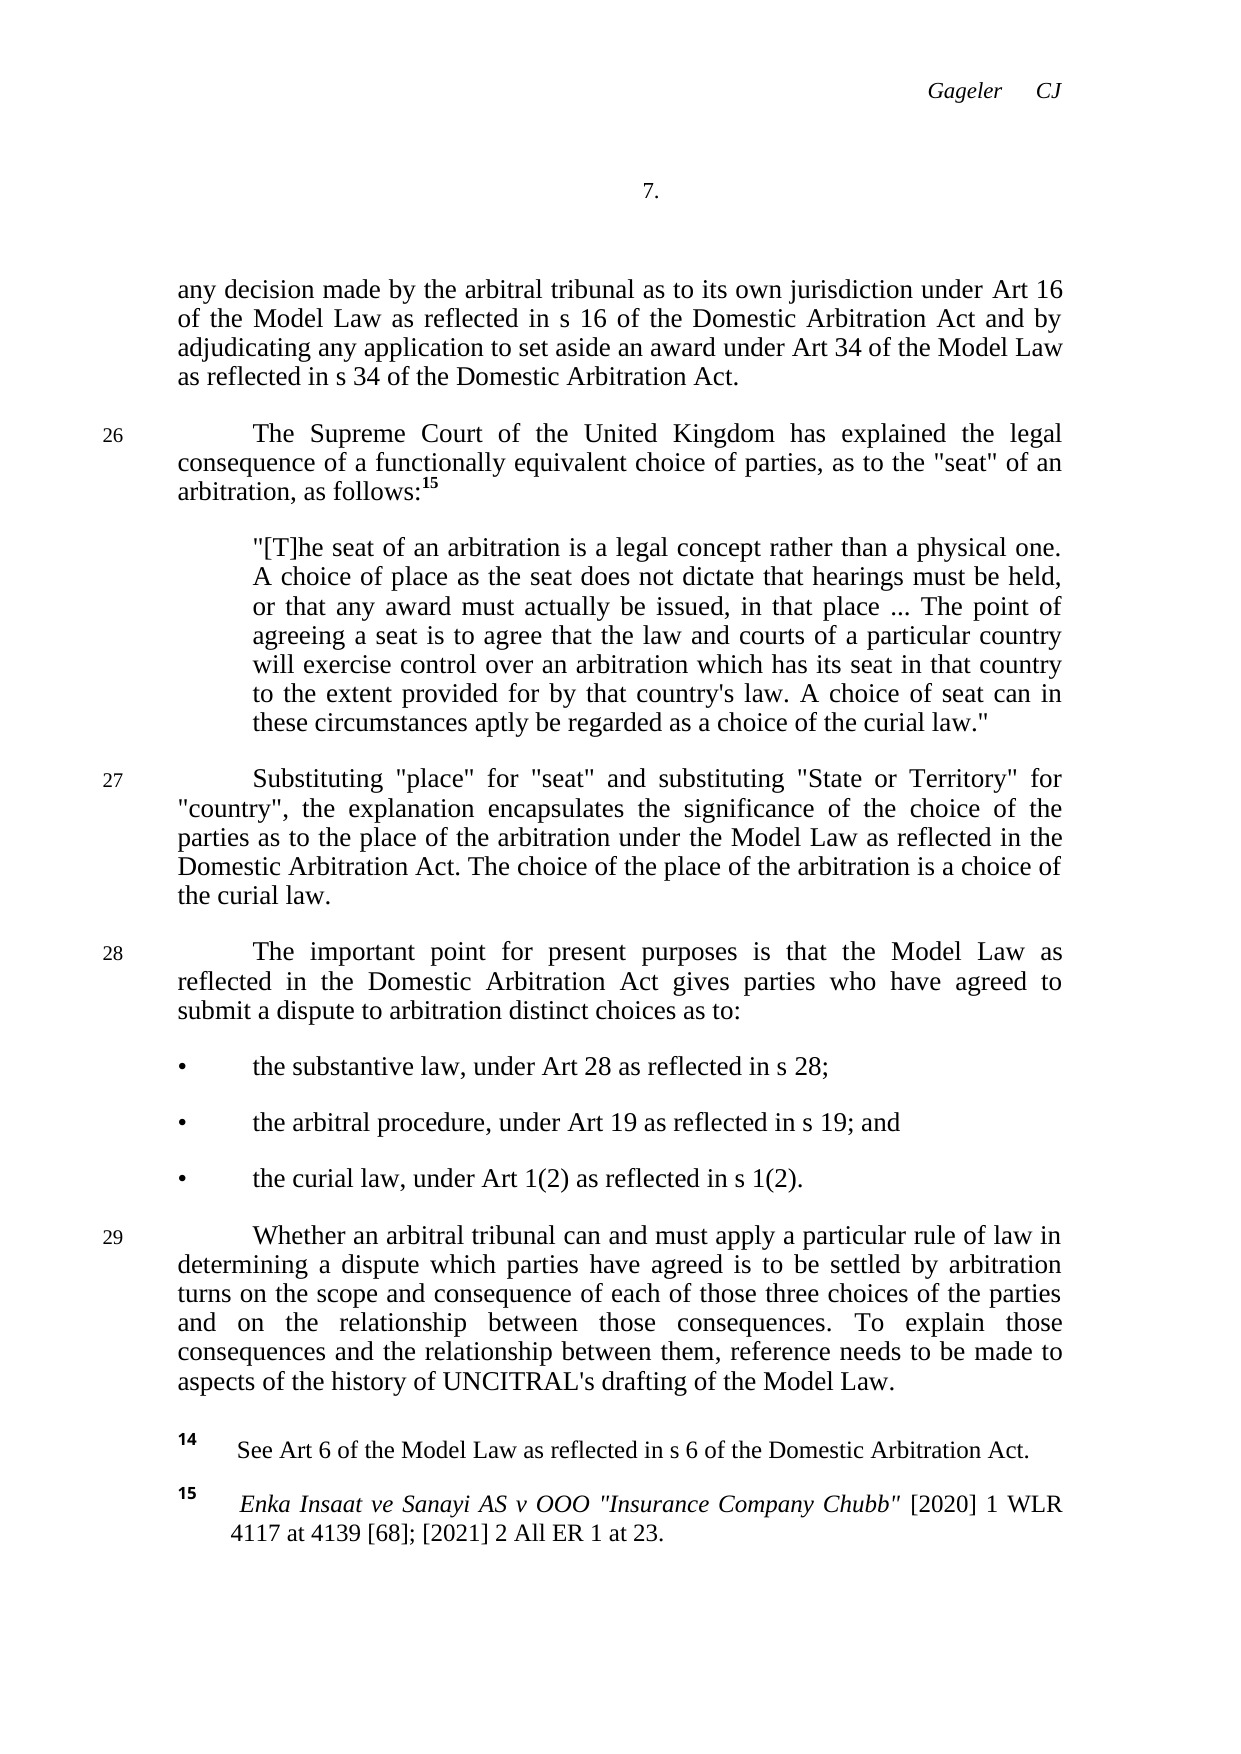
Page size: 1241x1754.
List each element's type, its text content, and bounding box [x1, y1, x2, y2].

text • the curial law, under Art 1(2) as reflected in s 1(2). [177, 1164, 1063, 1194]
list Substituting "place" for "seat" and substituting "State or Territory" for "country", the explanation encapsulates the significance of the choice of the parties as to the place of the arbitration under the Model Law as reflected in the Domestic Arbitration Act. The choice of the place of the arbitration is a choice of the curial law. [102, 764, 1063, 910]
text "[T]he seat of an arbitration is a legal concept rather than a physical one. A choice of place as the seat does not dictate that hearings must be held, or that any award must actually be issued, in that place ... The point of agreeing a seat is to agree that the law and courts of a particular country will exercise control over an arbitration which has its seat in that country to the extent provided for by that country's law. A choice of seat can in these circumstances aptly be regarded as a choice of the curial law." [252, 533, 1063, 737]
list The Supreme Court of the United Kingdom has explained the legal consequence of a functionally equivalent choice of parties, as to the "seat" of an arbitration, as follows: [102, 419, 1063, 506]
list The important point for present purposes is that the Model Law as reflected in the Domestic Arbitration Act gives parties who have agreed to submit a dispute to arbitration distinct choices as to: [102, 937, 1063, 1025]
text • the arbitral procedure, under Art 19 as reflected in s 19; and [177, 1108, 1063, 1137]
text • the substantive law, under Art 28 as reflected in s 28; [177, 1052, 1063, 1081]
list Whether an arbitral tribunal can and must apply a particular rule of law in determining a dispute which parties have agreed is to be settled by arbitration turns on the scope and consequence of each of those three choices of the parties and on the relationship between those consequences. To explain those consequences and the relationship between them, reference needs to be made to aspects of the history of UNCITRAL's drafting of the Model Law. [102, 1221, 1063, 1396]
list The choice of the parties as to the place of the arbitration also enlivens the jurisdiction of a designated court of that place – here relevantly the Supreme Court of South Australia – to supervise the arbitration, including by reviewing any decision made by the arbitral tribunal as to its own jurisdiction under Art 16 of the Model Law as reflected in s 16 of the Domestic Arbitration Act and by adjudicating any application to set aside an award under Art 34 of the Model Law as reflected in s 34 of the Domestic Arbitration Act. [102, 275, 1063, 392]
